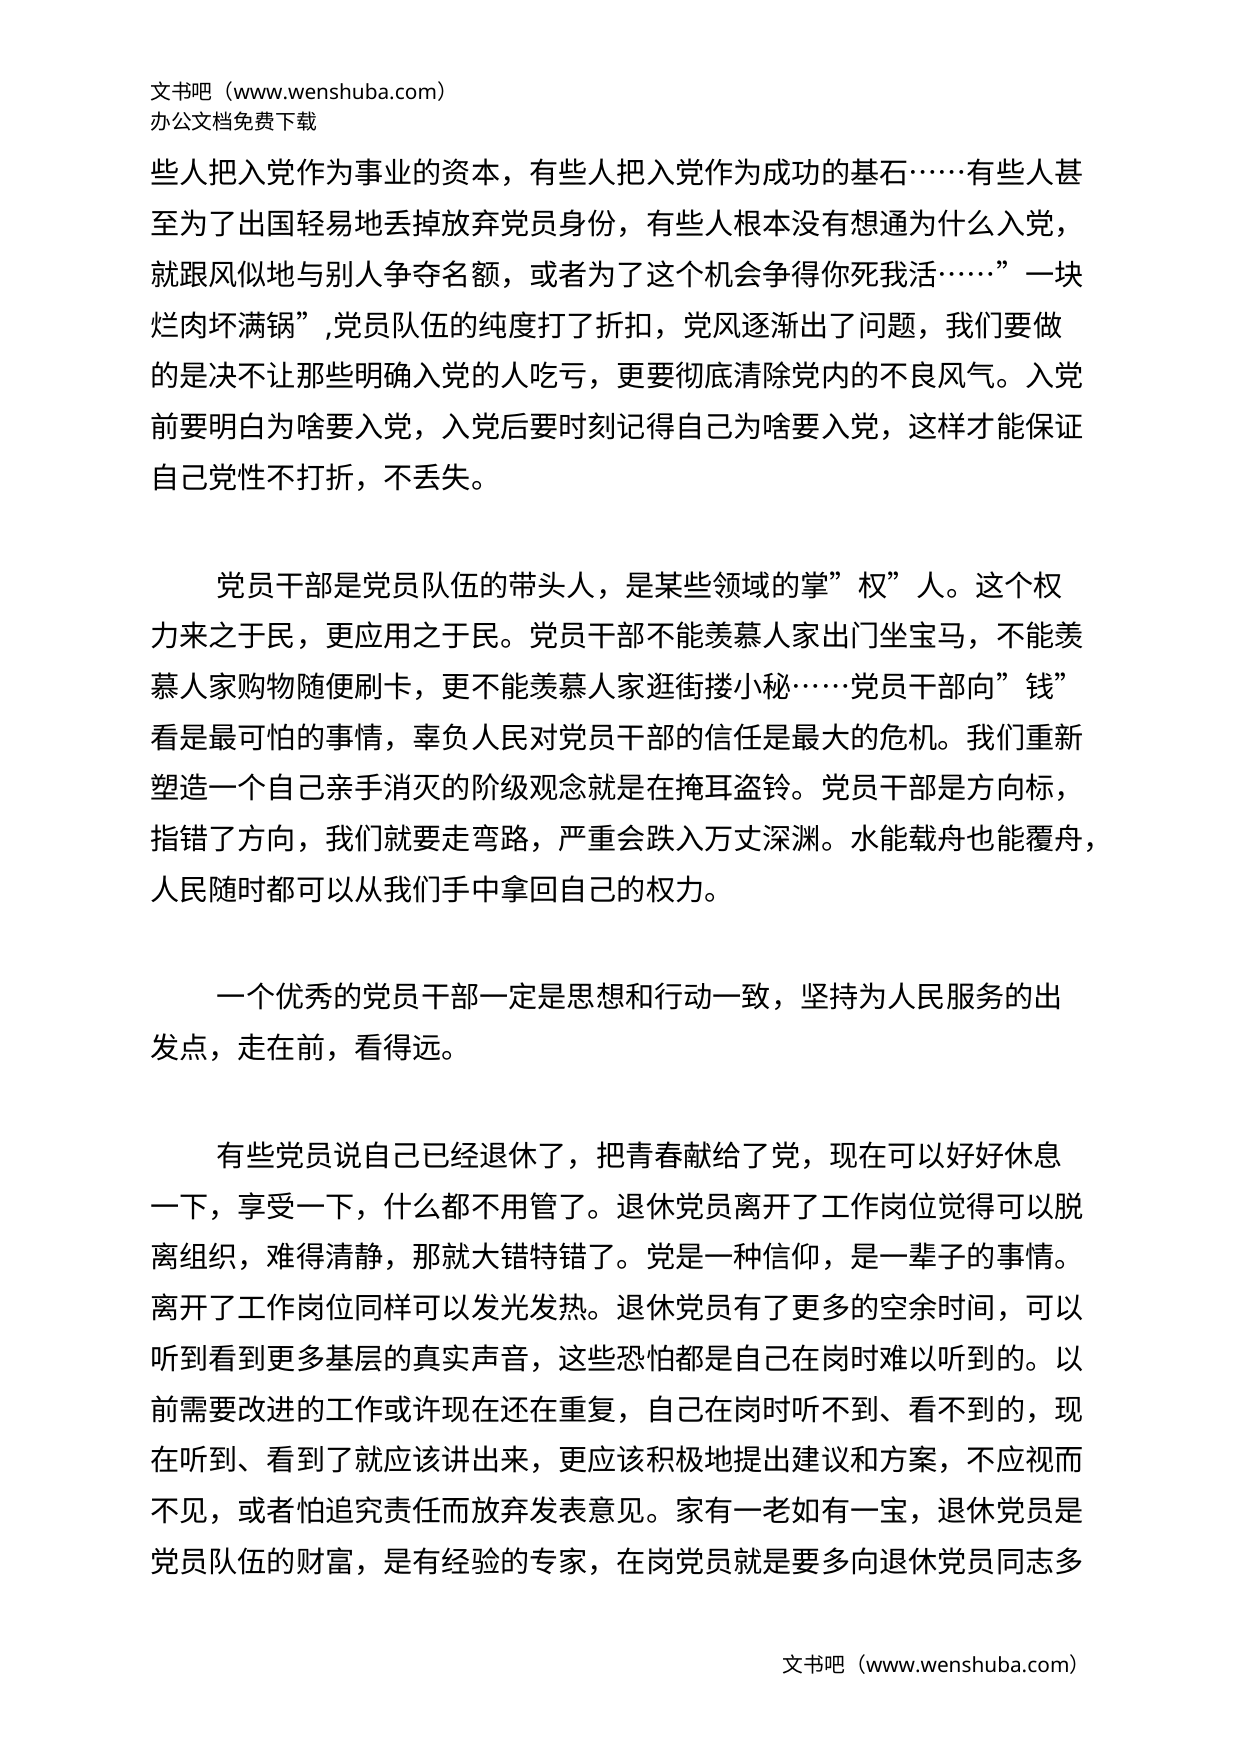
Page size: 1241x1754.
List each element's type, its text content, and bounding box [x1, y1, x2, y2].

text 党员干部是党员队伍的带头人，是某些领域的掌”权”人。这个权力来之于民，更应用之于民。党员干部不能羡慕人家出门坐宝马，不能羡慕人家购物随便刷卡，更不能羡慕人家逛街搂小秘……党员干部向”钱”看是最可怕的事情，辜负人民对党员干部的信任是最大的危机。我们重新塑造一个自己亲手消灭的阶级观念就是在掩耳盗铃。党员干部是方向标，指错了方向，我们就要走弯路，严重会跌入万丈深渊。水能载舟也能覆舟，人民随时都可以从我们手中拿回自己的权力。 [150, 562, 1090, 909]
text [150, 150, 1090, 497]
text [150, 1132, 1090, 1581]
text 一个优秀的党员干部一定是思想和行动一致，坚持为人民服务的出发点，走在前，看得远。 [150, 974, 1090, 1067]
